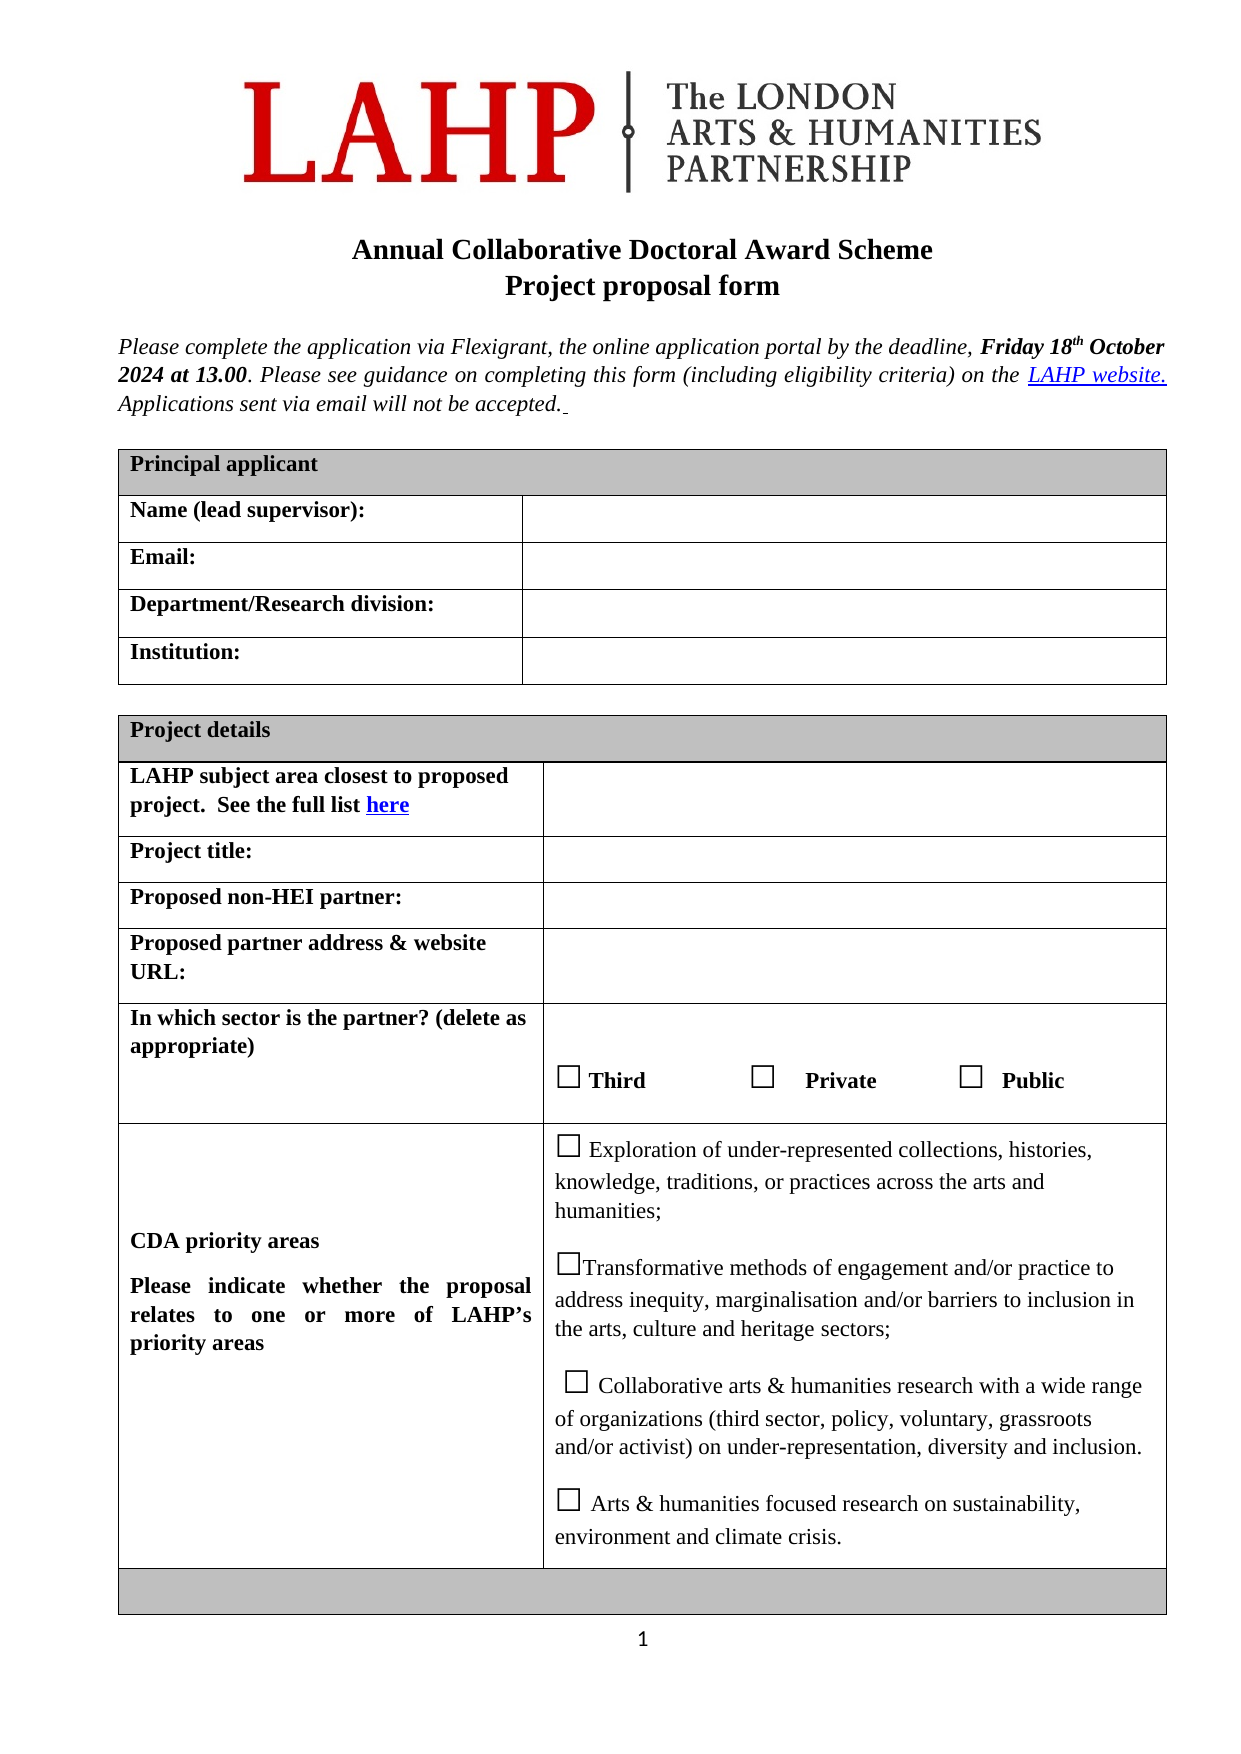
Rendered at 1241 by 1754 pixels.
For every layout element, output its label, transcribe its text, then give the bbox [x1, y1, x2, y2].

table_cell Name (lead supervisor): [119, 496, 522, 542]
table_cell Project title: [119, 837, 543, 882]
table_cell [523, 638, 1166, 684]
table_cell [523, 543, 1166, 589]
table_cell Exploration 󠇈of under-represented collections, histories, knowledge, traditions, or practices across the arts and humanities; Transformative methods of engagement and/or practice to address inequity, marginalisation and/or barriers to inclusion in the arts, culture and heritage sectors; Collaborative arts & humanities research with a wide range of organizations (third sector, policy, voluntary, grassroots and/or activist) on under-representation, diversity and inclusion. Arts & humanities focused research on sustainability, environment and climate crisis. [544, 1124, 1166, 1568]
table_cell [544, 883, 1166, 928]
table_cell Department/Research division: [119, 590, 522, 637]
text Please complete the application via Flexigrant, the online application portal by the deadline, Friday 18th October 2024 at 13.00. Please see guidance on completing this form (including eligibility criteria) on the LAHP website. Applications sent via email will not be accepted. [118, 333, 1167, 416]
table_cell [523, 496, 1166, 542]
table_cell Proposed non-HEI partner: [119, 883, 543, 928]
table_cell Proposed partner address & website URL: [119, 929, 543, 1003]
table_cell [544, 837, 1166, 882]
picture [213, 44, 1072, 202]
table_cell LAHP subject area closest to proposed project. See the full list here [119, 763, 543, 836]
text Project proposal form [118, 268, 1167, 302]
table_cell [544, 929, 1166, 1003]
table_header Principal applicant [119, 450, 1166, 495]
table_cell Third Private Public [544, 1004, 1166, 1122]
text Annual Collaborative Doctoral Award Scheme [118, 232, 1167, 266]
table_header Project details [119, 716, 1166, 761]
table_cell Email: [119, 543, 522, 589]
table_cell Institution: [119, 638, 522, 684]
table_cell [523, 590, 1166, 637]
table_cell Project description [119, 1569, 1166, 1614]
table_cell [544, 763, 1166, 836]
table_cell CDA priority areas Please indicate whether the proposal relates to one or more of LAHP’s priority areas [119, 1124, 543, 1568]
table_cell In which sector is the partner? (delete as appropriate) [119, 1004, 543, 1122]
